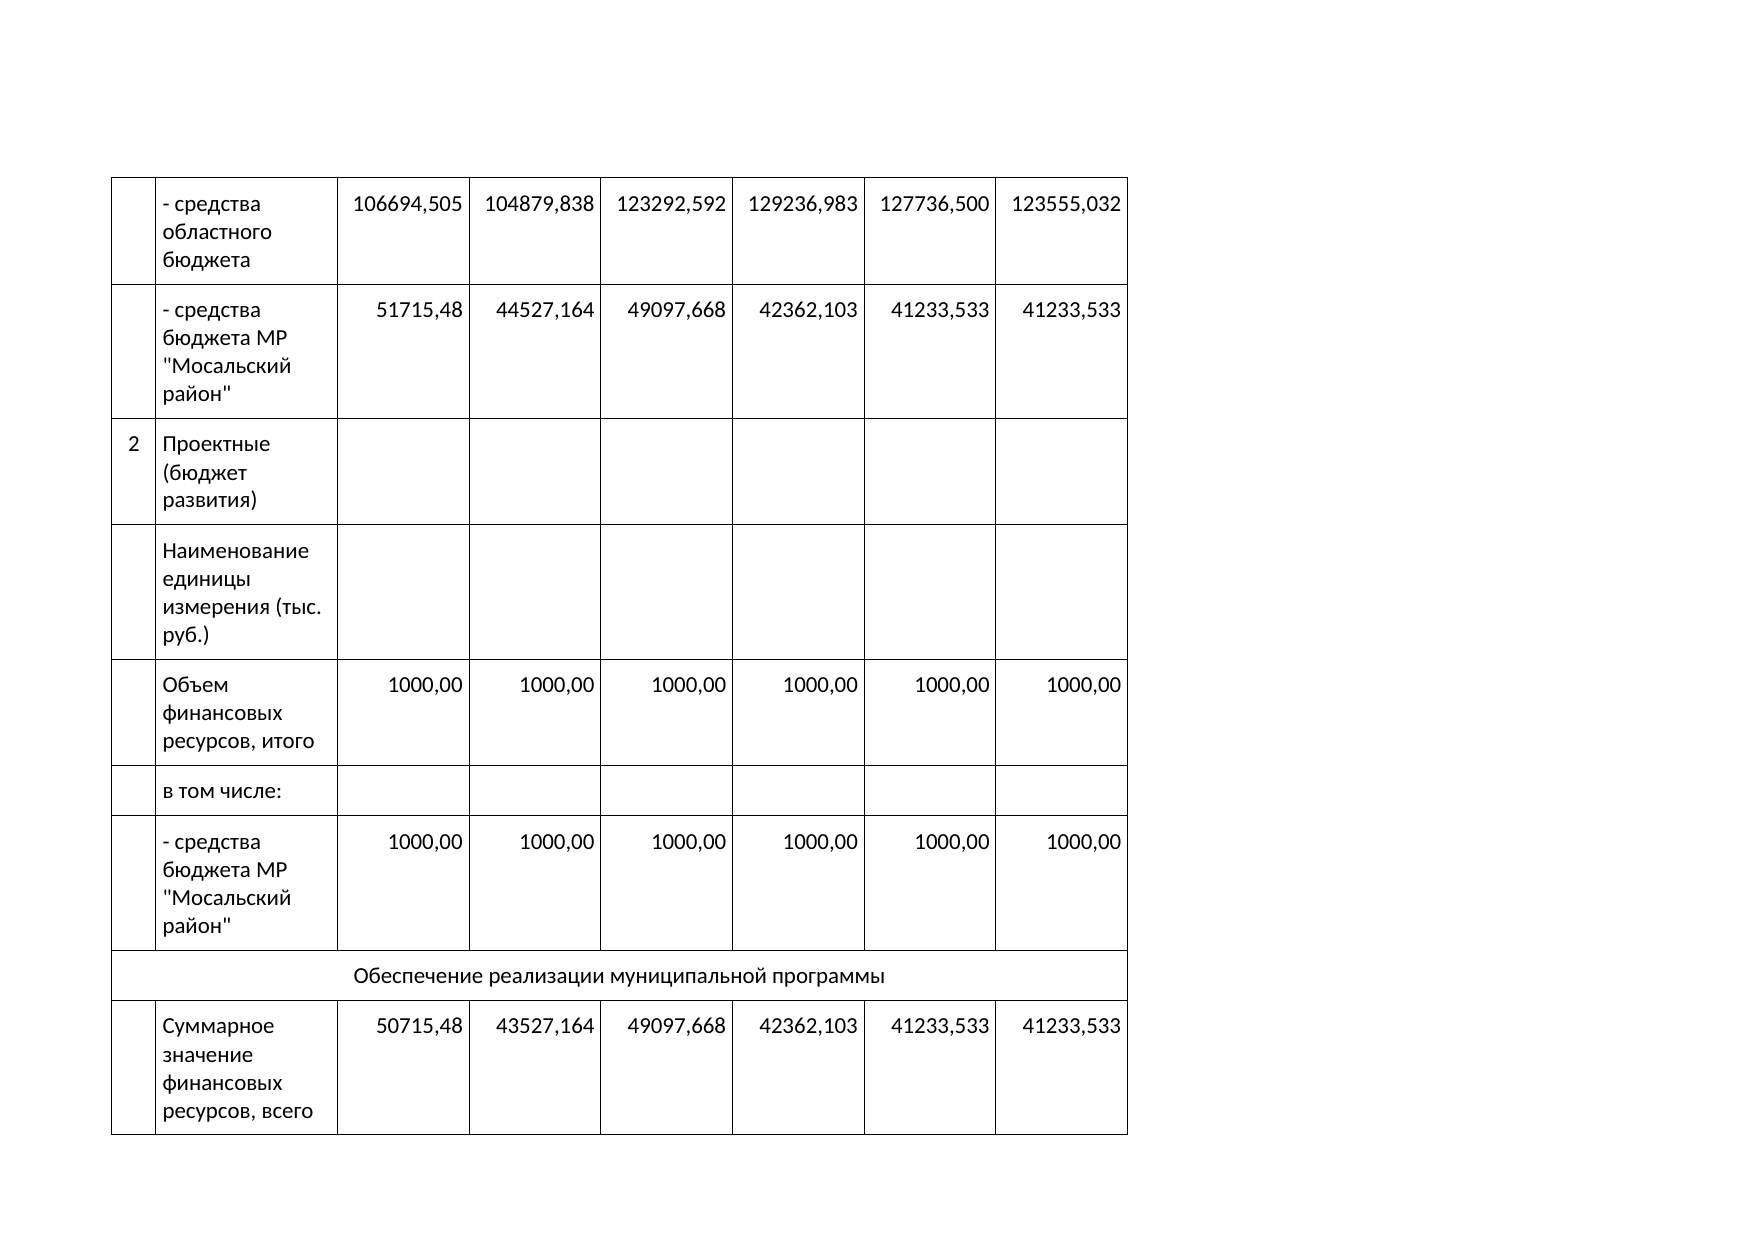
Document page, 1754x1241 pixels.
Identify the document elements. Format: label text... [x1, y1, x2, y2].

table_cell 2 [112, 419, 155, 524]
table_cell Наименование единицы измерения (тыс. руб.) [156, 525, 337, 659]
table_cell [470, 766, 600, 815]
table_cell 1000,00 [338, 816, 469, 950]
table_cell 41233,533 [996, 1001, 1127, 1134]
table_cell в том числе: [156, 766, 337, 815]
table_cell - средства областного бюджета [156, 178, 337, 283]
table_cell 1000,00 [338, 660, 469, 765]
table_cell 42362,103 [733, 1001, 864, 1134]
table_cell [601, 419, 732, 524]
table_cell [112, 766, 155, 815]
table_cell [338, 419, 469, 524]
table_cell [112, 1001, 155, 1134]
table_cell - средства бюджета МР "Мосальский район" [156, 285, 337, 418]
table_cell [865, 419, 995, 524]
table_cell 106694,505 [338, 178, 469, 283]
table_cell 44527,164 [470, 285, 600, 418]
table_cell 41233,533 [865, 285, 995, 418]
table_cell Объем финансовых ресурсов, итого [156, 660, 337, 765]
table_cell [601, 525, 732, 659]
table_cell Проектные (бюджет развития) [156, 419, 337, 524]
table_cell 50715,48 [338, 1001, 469, 1134]
table_cell 123555,032 [996, 178, 1127, 283]
table_cell [601, 766, 732, 815]
table_cell [112, 660, 155, 765]
table_cell 1000,00 [865, 660, 995, 765]
table_cell 1000,00 [865, 816, 995, 950]
table_cell [733, 419, 864, 524]
table_cell 49097,668 [601, 285, 732, 418]
table_cell [112, 178, 155, 283]
table_cell 1000,00 [733, 660, 864, 765]
table_cell [338, 766, 469, 815]
table_cell [338, 525, 469, 659]
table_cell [156, 816, 337, 950]
table_cell 41233,533 [996, 285, 1127, 418]
table_cell 1000,00 [601, 660, 732, 765]
table_cell 1000,00 [470, 660, 600, 765]
table_cell [470, 525, 600, 659]
table_cell [112, 525, 155, 659]
table_cell [996, 525, 1127, 659]
table_cell 1000,00 [601, 816, 732, 950]
table_cell 123292,592 [601, 178, 732, 283]
table_cell 51715,48 [338, 285, 469, 418]
table_cell [865, 766, 995, 815]
table_cell 42362,103 [733, 285, 864, 418]
table_cell [996, 766, 1127, 815]
table_cell 1000,00 [996, 660, 1127, 765]
table_cell [112, 816, 155, 950]
table_cell Суммарное значение финансовых ресурсов, всего [156, 1001, 337, 1134]
table_cell 41233,533 [865, 1001, 995, 1134]
table_cell [865, 525, 995, 659]
table_cell 1000,00 [733, 816, 864, 950]
table_cell 127736,500 [865, 178, 995, 283]
table_cell [112, 285, 155, 418]
table_cell 129236,983 [733, 178, 864, 283]
table_cell 43527,164 [470, 1001, 600, 1134]
table_cell 1000,00 [470, 816, 600, 950]
table_cell [733, 525, 864, 659]
table_cell 49097,668 [601, 1001, 732, 1134]
table_cell 1000,00 [996, 816, 1127, 950]
table_cell [470, 419, 600, 524]
table_cell [996, 419, 1127, 524]
table_cell [733, 766, 864, 815]
table_cell 104879,838 [470, 178, 600, 283]
table_cell Обеспечение реализации муниципальной программы [112, 951, 1127, 1000]
